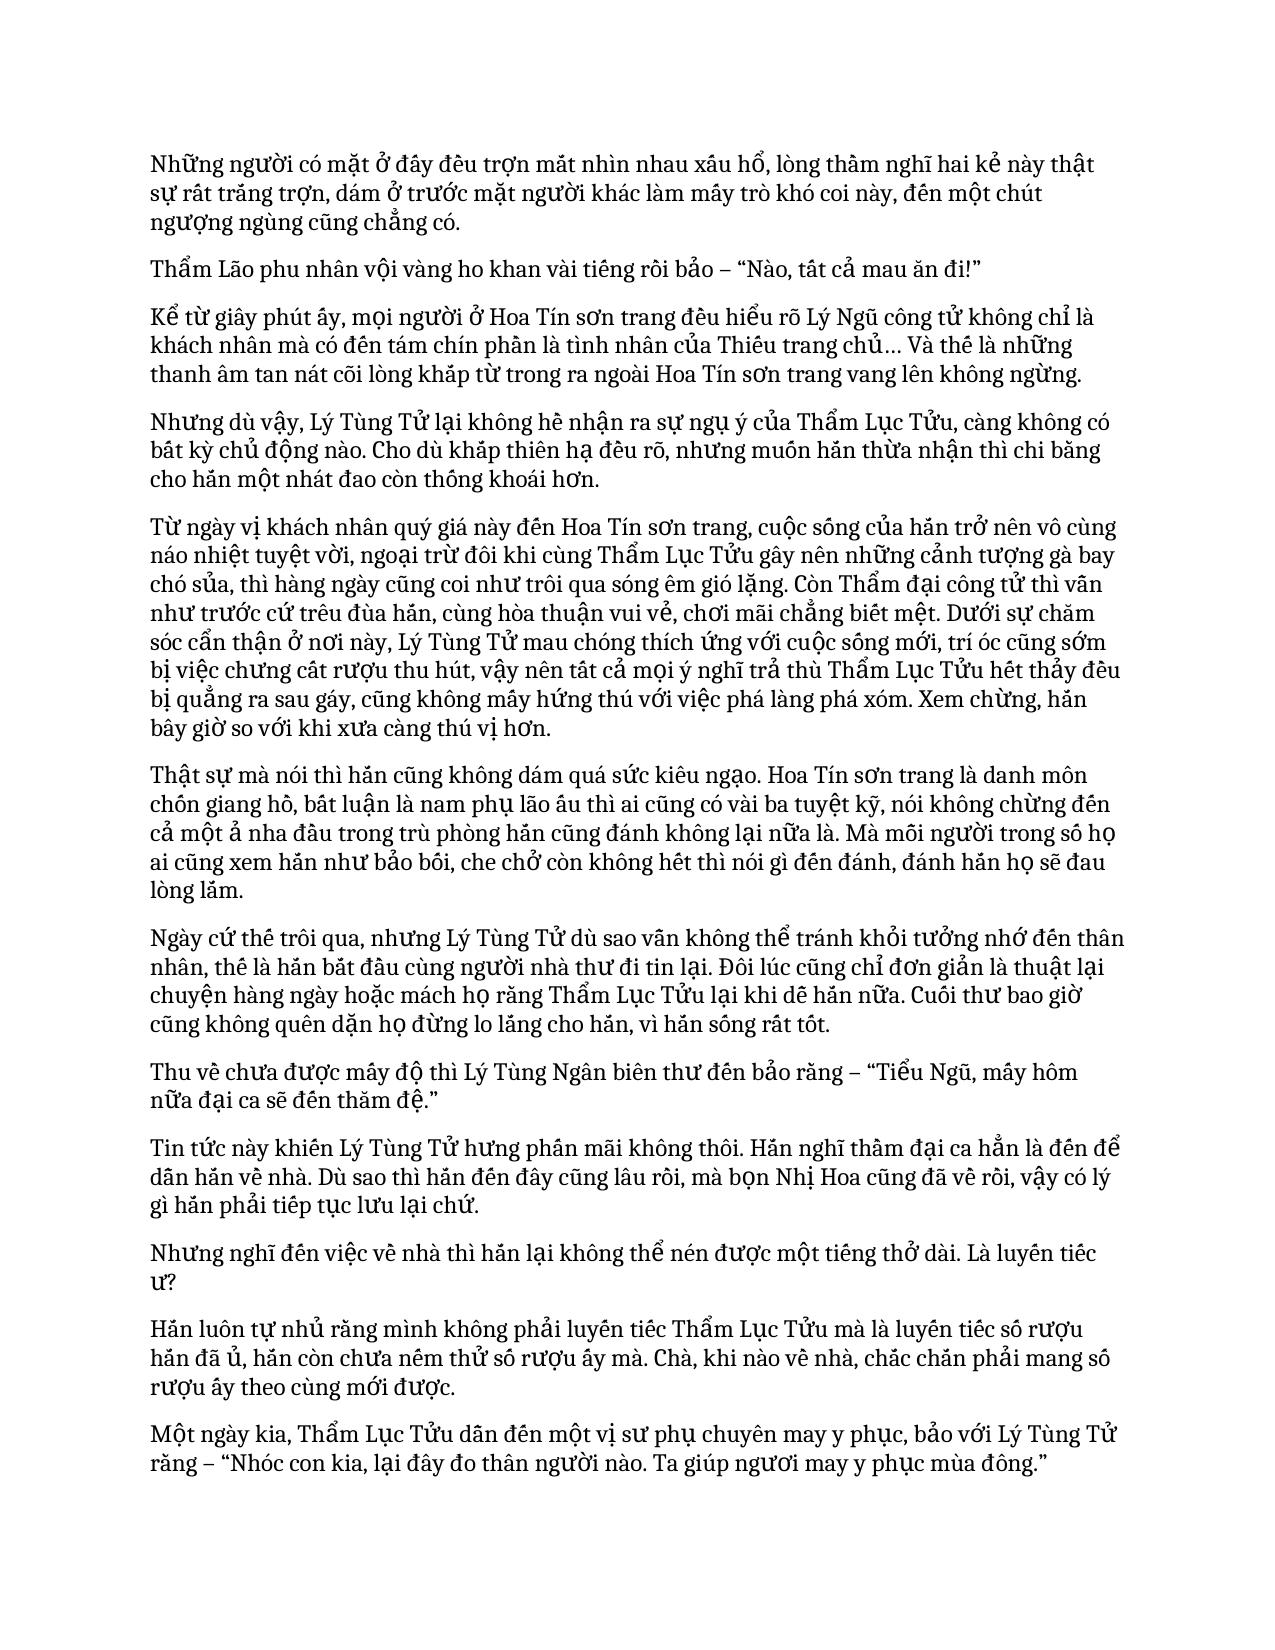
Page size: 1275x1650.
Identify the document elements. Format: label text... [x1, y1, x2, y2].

text Từ ngày vị khách nhân quý giá này đến Hoa Tín sơn trang, cuộc sống của hắn trở nên vô cùng náo nhiệt tuyệt vời, ngoại trừ đôi khi cùng Thẩm Lục Tửu gây nên những cảnh tượng gà bay chó sủa, thì hàng ngày cũng coi như trôi qua sóng êm gió lặng. Còn Thẩm đại công tử thì vẫn như trước cứ trêu đùa hắn, cùng hòa thuận vui vẻ, chơi mãi chẳng biết mệt. Dưới sự chăm sóc cẩn thận ở nơi này, Lý Tùng Tử mau chóng thích ứng với cuộc sống mới, trí óc cũng sớm bị việc chưng cất rượu thu hút, vậy nên tất cả mọi ý nghĩ trả thù Thẩm Lục Tửu hết thảy đều bị quẳng ra sau gáy, cũng không mấy hứng thú với việc phá làng phá xóm. Xem chừng, hắn bây giờ so với khi xưa càng thú vị hơn. [150, 512, 1125, 742]
text Nhưng nghĩ đến việc về nhà thì hắn lại không thể nén được một tiếng thở dài. Là luyến tiếc ư? [150, 1239, 1125, 1296]
text Ngày cứ thế trôi qua, nhưng Lý Tùng Tử dù sao vẫn không thể tránh khỏi tưởng nhớ đến thân nhân, thế là hắn bắt đầu cùng người nhà thư đi tin lại. Đôi lúc cũng chỉ đơn giản là thuật lại chuyện hàng ngày hoặc mách họ rằng Thẩm Lục Tửu lại khi dễ hắn nữa. Cuối thư bao giờ cũng không quên dặn họ đừng lo lắng cho hắn, vì hắn sống rất tốt. [150, 924, 1125, 1039]
text Thẩm Lão phu nhân vội vàng ho khan vài tiếng rồi bảo – “Nào, tất cả mau ăn đi!” [150, 255, 1125, 284]
text Thu về chưa được mấy độ thì Lý Tùng Ngân biên thư đến bảo rằng – “Tiểu Ngũ, mấy hôm nữa đại ca sẽ đến thăm đệ.” [150, 1057, 1125, 1115]
text Kể từ giây phút ấy, mọi người ở Hoa Tín sơn trang đều hiểu rõ Lý Ngũ công tử không chỉ là khách nhân mà có đến tám chín phần là tình nhân của Thiếu trang chủ… Và thế là những thanh âm tan nát cõi lòng khắp từ trong ra ngoài Hoa Tín sơn trang vang lên không ngừng. [150, 302, 1125, 389]
text Những người có mặt ở đấy đều trợn mắt nhìn nhau xấu hổ, lòng thầm nghĩ hai kẻ này thật sự rất trắng trợn, dám ở trước mặt người khác làm mấy trò khó coi này, đến một chút ngượng ngùng cũng chẳng có. [150, 150, 1125, 236]
text Thật sự mà nói thì hắn cũng không dám quá sức kiêu ngạo. Hoa Tín sơn trang là danh môn chốn giang hồ, bất luận là nam phụ lão ấu thì ai cũng có vài ba tuyệt kỹ, nói không chừng đến cả một ả nha đầu trong trù phòng hắn cũng đánh không lại nữa là. Mà mỗi người trong số họ ai cũng xem hắn như bảo bối, che chở còn không hết thì nói gì đến đánh, đánh hắn họ sẽ đau lòng lắm. [150, 761, 1125, 905]
text Tin tức này khiến Lý Tùng Tử hưng phấn mãi không thôi. Hắn nghĩ thầm đại ca hẳn là đến để dẫn hắn về nhà. Dù sao thì hắn đến đây cũng lâu rồi, mà bọn Nhị Hoa cũng đã về rồi, vậy có lý gì hắn phải tiếp tục lưu lại chứ. [150, 1134, 1125, 1220]
text Một ngày kia, Thẩm Lục Tửu dẫn đến một vị sư phụ chuyên may y phục, bảo với Lý Tùng Tử rằng – “Nhóc con kia, lại đây đo thân người nào. Ta giúp ngươi may y phục mùa đông.” [150, 1420, 1125, 1477]
text Hắn luôn tự nhủ rằng mình không phải luyến tiếc Thẩm Lục Tửu mà là luyến tiếc số rượu hắn đã ủ, hắn còn chưa nếm thử số rượu ấy mà. Chà, khi nào về nhà, chắc chắn phải mang số rượu ấy theo cùng mới được. [150, 1315, 1125, 1401]
text Nhưng dù vậy, Lý Tùng Tử lại không hề nhận ra sự ngụ ý của Thẩm Lục Tửu, càng không có bất kỳ chủ động nào. Cho dù khắp thiên hạ đều rõ, nhưng muốn hắn thừa nhận thì chi bằng cho hắn một nhát đao còn thống khoái hơn. [150, 407, 1125, 494]
